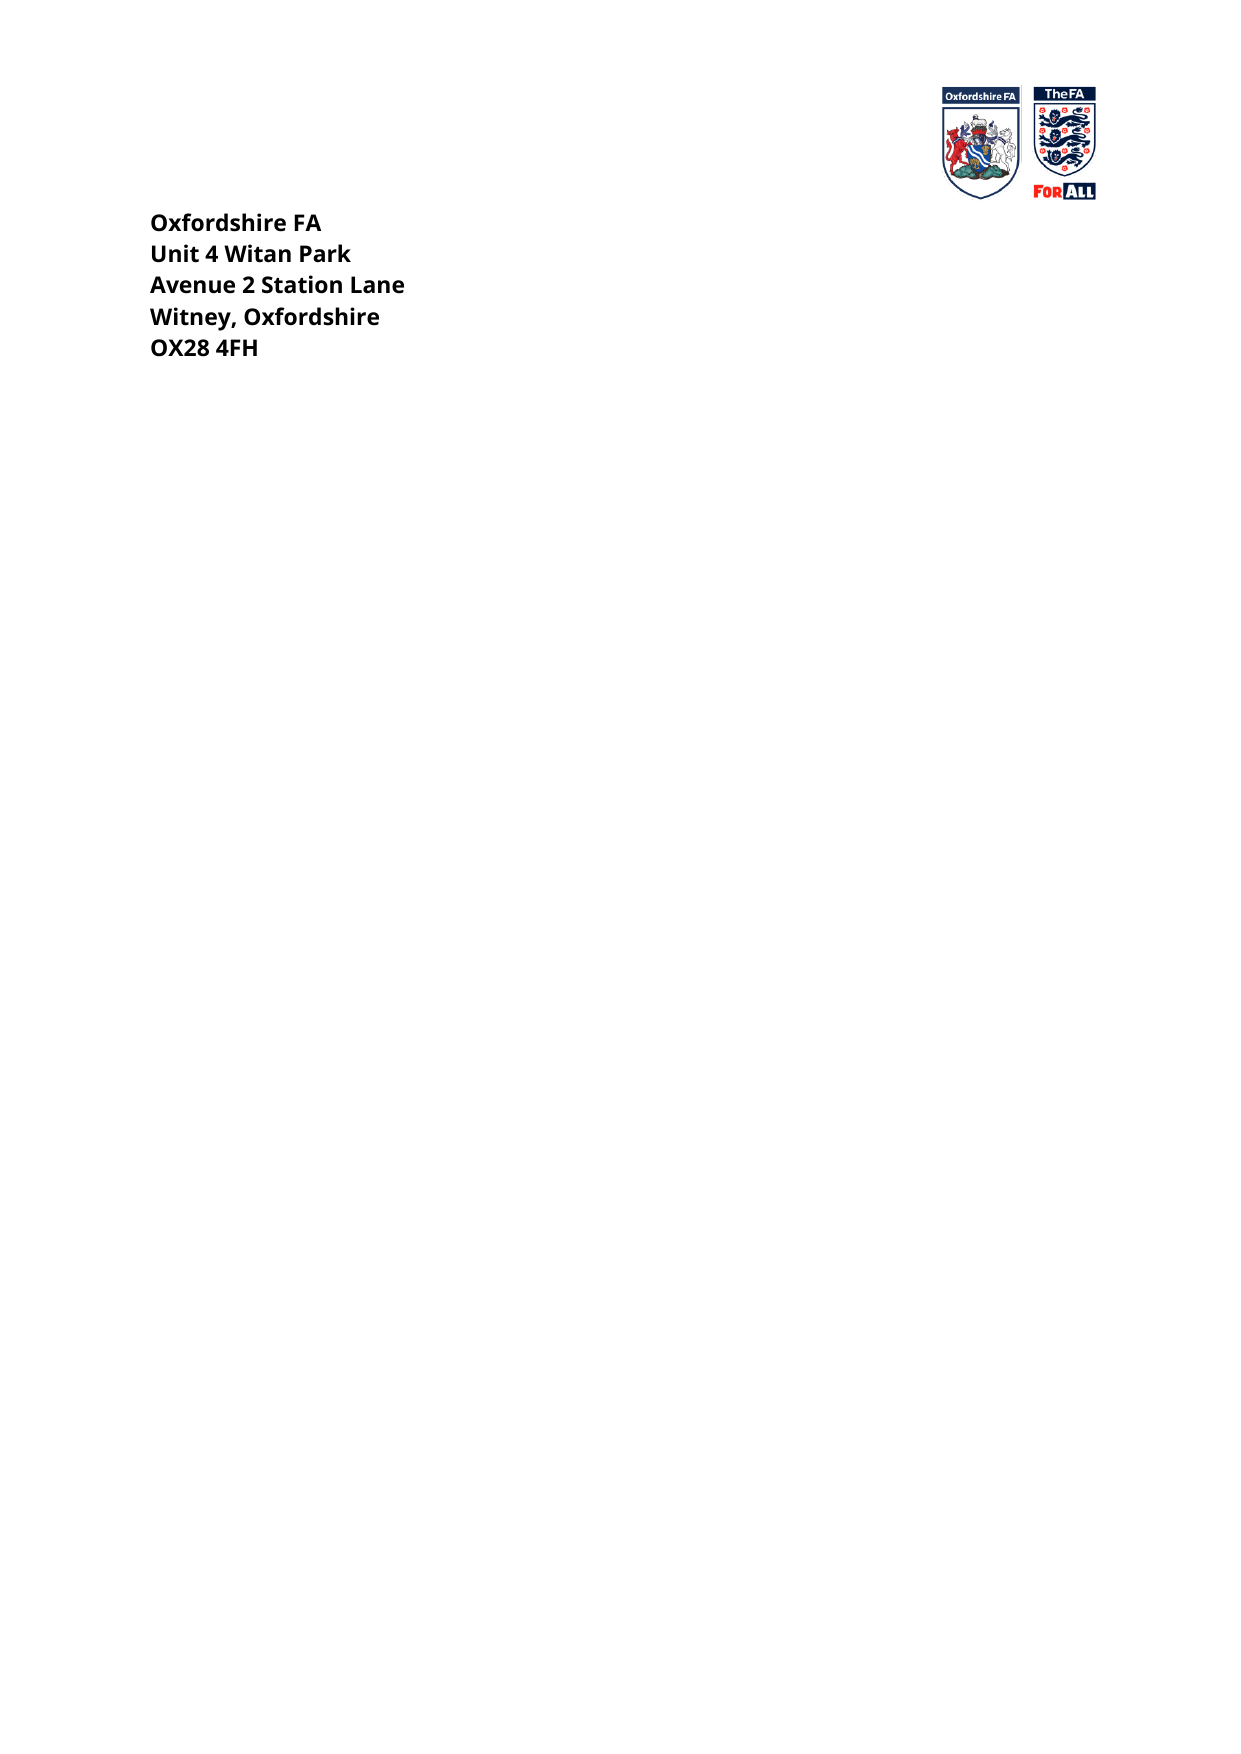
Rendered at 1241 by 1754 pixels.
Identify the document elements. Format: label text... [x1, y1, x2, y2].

text Unit 4 Witan Park [150, 238, 1090, 269]
picture [940, 73, 1109, 213]
text Oxfordshire FA [150, 207, 1090, 238]
text Avenue 2 Station Lane [150, 269, 1090, 301]
text OX28 4FH [150, 332, 1090, 391]
text Witney, Oxfordshire [150, 301, 1090, 332]
